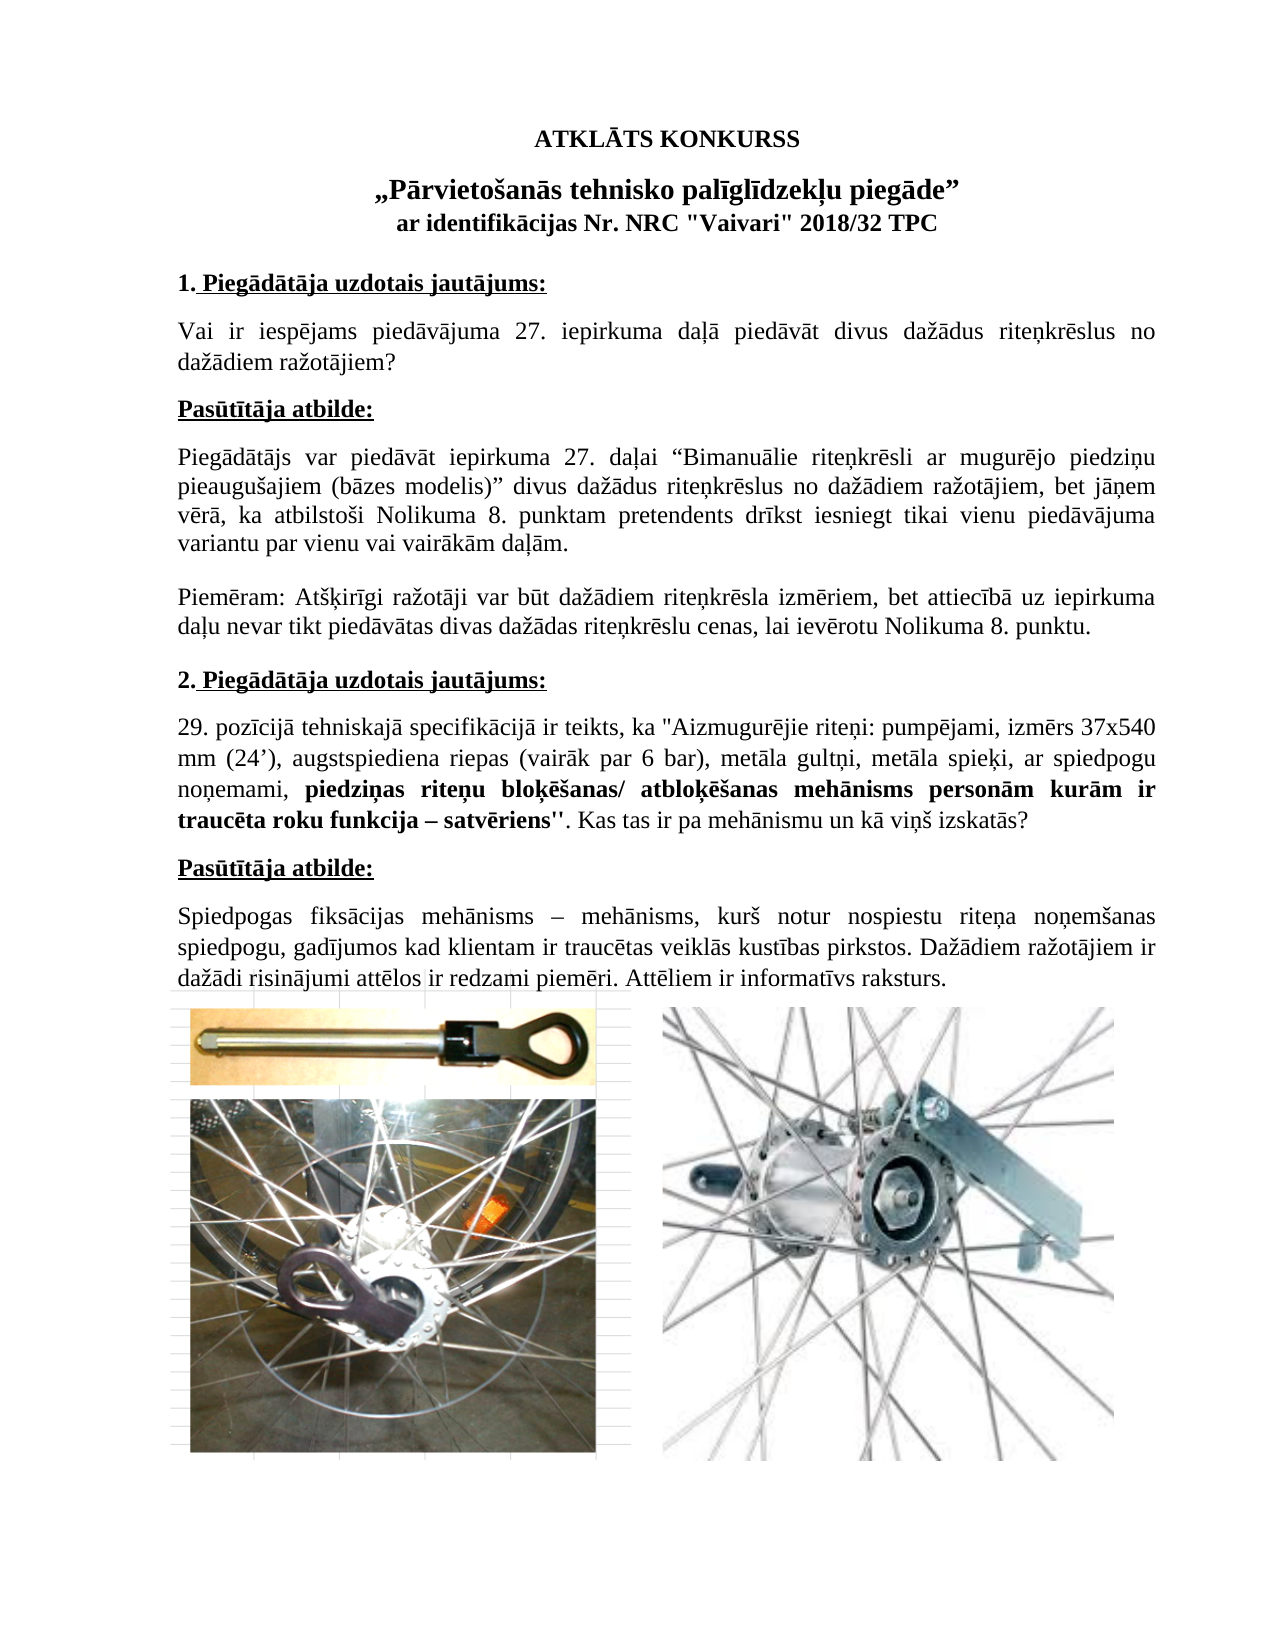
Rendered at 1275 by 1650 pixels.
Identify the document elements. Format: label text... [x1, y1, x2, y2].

picture [170, 969, 632, 1460]
text 2. Piegādātāja uzdotais jautājums: [177, 665, 1157, 693]
text 29. pozīcijā tehniskajā specifikācijā ir teikts, ka ''Aizmugurējie riteņi: pumpējami, izmērs 37x540 mm (24’), augstspiediena riepas (vairāk par 6 bar), metāla gultņi, metāla spieķi, ar spiedpogu noņemami, piedziņas riteņu bloķēšanas/ atbloķēšanas mehānisms personām kurām ir traucēta roku funkcija – satvēriens''. Kas tas ir pa mehānismu un kā viņš izskatās? [177, 712, 1157, 834]
text ATKLĀTs KONKURSS [177, 124, 1157, 153]
text Pasūtītāja atbilde: [177, 394, 1157, 423]
picture [662, 1007, 1114, 1461]
text 1. Piegādātāja uzdotais jautājums: [177, 268, 1157, 297]
text „Pārvietošanās tehnisko palīglīdzekļu piegāde” [177, 172, 1157, 206]
text Piemēram: Atšķirīgi ražotāji var būt dažādiem riteņkrēsla izmēriem, bet attiecībā uz iepirkuma daļu nevar tikt piedāvātas divas dažādas riteņkrēslu cenas, lai ievērotu Nolikuma 8. punktu. [177, 582, 1157, 640]
text Piegādātājs var piedāvāt iepirkuma 27. daļai “Bimanuālie riteņkrēsli ar mugurējo piedziņu pieaugušajiem (bāzes modelis)” divus dažādus riteņkrēslus no dažādiem ražotājiem, bet jāņem vērā, ka atbilstoši Nolikuma 8. punktam pretendents drīkst iesniegt tikai vienu piedāvājuma variantu par vienu vai vairākām daļām. [177, 442, 1157, 557]
text Vai ir iespējams piedāvājuma 27. iepirkuma daļā piedāvāt divus dažādus riteņkrēslus no dažādiem ražotājiem? [177, 316, 1157, 376]
text Pasūtītāja atbilde: [177, 853, 1157, 882]
text ar identifikācijas Nr. NRC "Vaivari" 2018/32 TPC [177, 208, 1157, 237]
text Spiedpogas fiksācijas mehānisms – mehānisms, kurš notur nospiestu riteņa noņemšanas spiedpogu, gadījumos kad klientam ir traucētas veiklās kustības pirkstos. Dažādiem ražotājiem ir dažādi risinājumi attēlos ir redzami piemēri. Attēliem ir informatīvs raksturs. [177, 901, 1157, 992]
